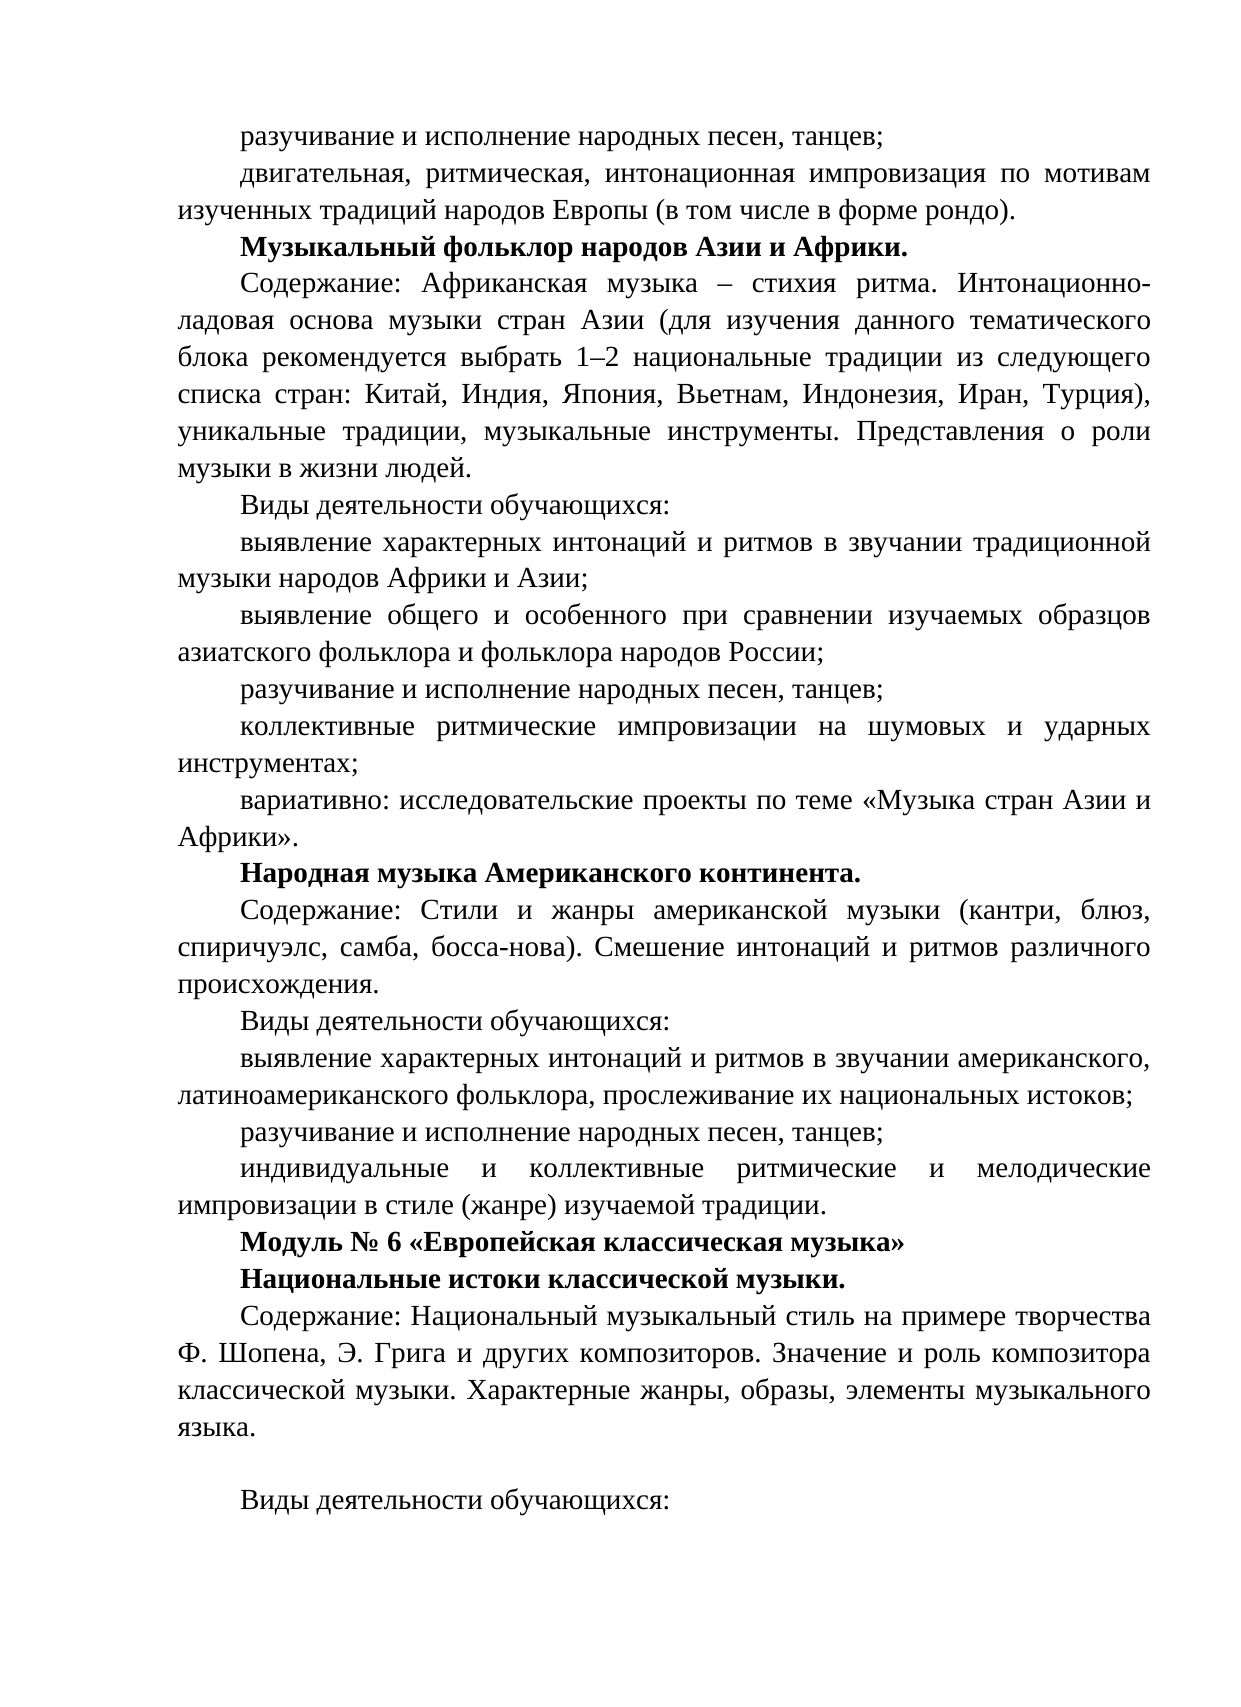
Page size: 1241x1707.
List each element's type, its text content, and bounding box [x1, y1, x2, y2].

text разучивание и исполнение народных песен, танцев; [177, 118, 1152, 152]
text выявление характерных интонаций и ритмов в звучании американского, латиноамериканского фольклора, прослеживание их национальных истоков; [177, 1040, 1152, 1110]
text Национальные истоки классической музыки. [177, 1261, 1152, 1295]
text разучивание и исполнение народных песен, танцев; [177, 1114, 1152, 1147]
text Виды деятельности обучающихся: [177, 1003, 1152, 1037]
text Народная музыка Американского континента. [177, 856, 1152, 889]
text разучивание и исполнение народных песен, танцев; [177, 671, 1152, 705]
text выявление общего и особенного при сравнении изучаемых образцов азиатского фольклора и фольклора народов России; [177, 597, 1152, 668]
text Виды деятельности обучающихся: [177, 1482, 1152, 1516]
text Модуль № 6 «Европейская классическая музыка» [177, 1224, 1152, 1258]
text Содержание: Стили и жанры американской музыки (кантри, блюз, спиричуэлс, самба, босса-нова). Смешение интонаций и ритмов различного происхождения. [177, 892, 1152, 1000]
text Музыкальный фольклор народов Азии и Африки. [177, 229, 1152, 262]
text вариативно: исследовательские проекты по теме «Музыка стран Азии и Африки». [177, 782, 1152, 852]
text Содержание: Национальный музыкальный стиль на примере творчества Ф. Шопена, Э. Грига и других композиторов. Значение и роль композитора классической музыки. Характерные жанры, образы, элементы музыкального языка. [177, 1298, 1152, 1442]
text Виды деятельности обучающихся: [177, 487, 1152, 520]
text индивидуальные и коллективные ритмические и мелодические импровизации в стиле (жанре) изучаемой традиции. [177, 1151, 1152, 1221]
text Содержание: Африканская музыка – стихия ритма. Интонационно-ладовая основа музыки стран Азии (для изучения данного тематического блока рекомендуется выбрать 1–2 национальные традиции из следующего списка стран: Китай, Индия, Япония, Вьетнам, Индонезия, Иран, Турция), уникальные традиции, музыкальные инструменты. Представления о роли музыки в жизни людей. [177, 266, 1152, 483]
text двигательная, ритмическая, интонационная импровизация по мотивам изученных традиций народов Европы (в том числе в форме рондо). [177, 155, 1152, 225]
text коллективные ритмические импровизации на шумовых и ударных инструментах; [177, 708, 1152, 778]
text выявление характерных интонаций и ритмов в звучании традиционной музыки народов Африки и Азии; [177, 524, 1152, 594]
